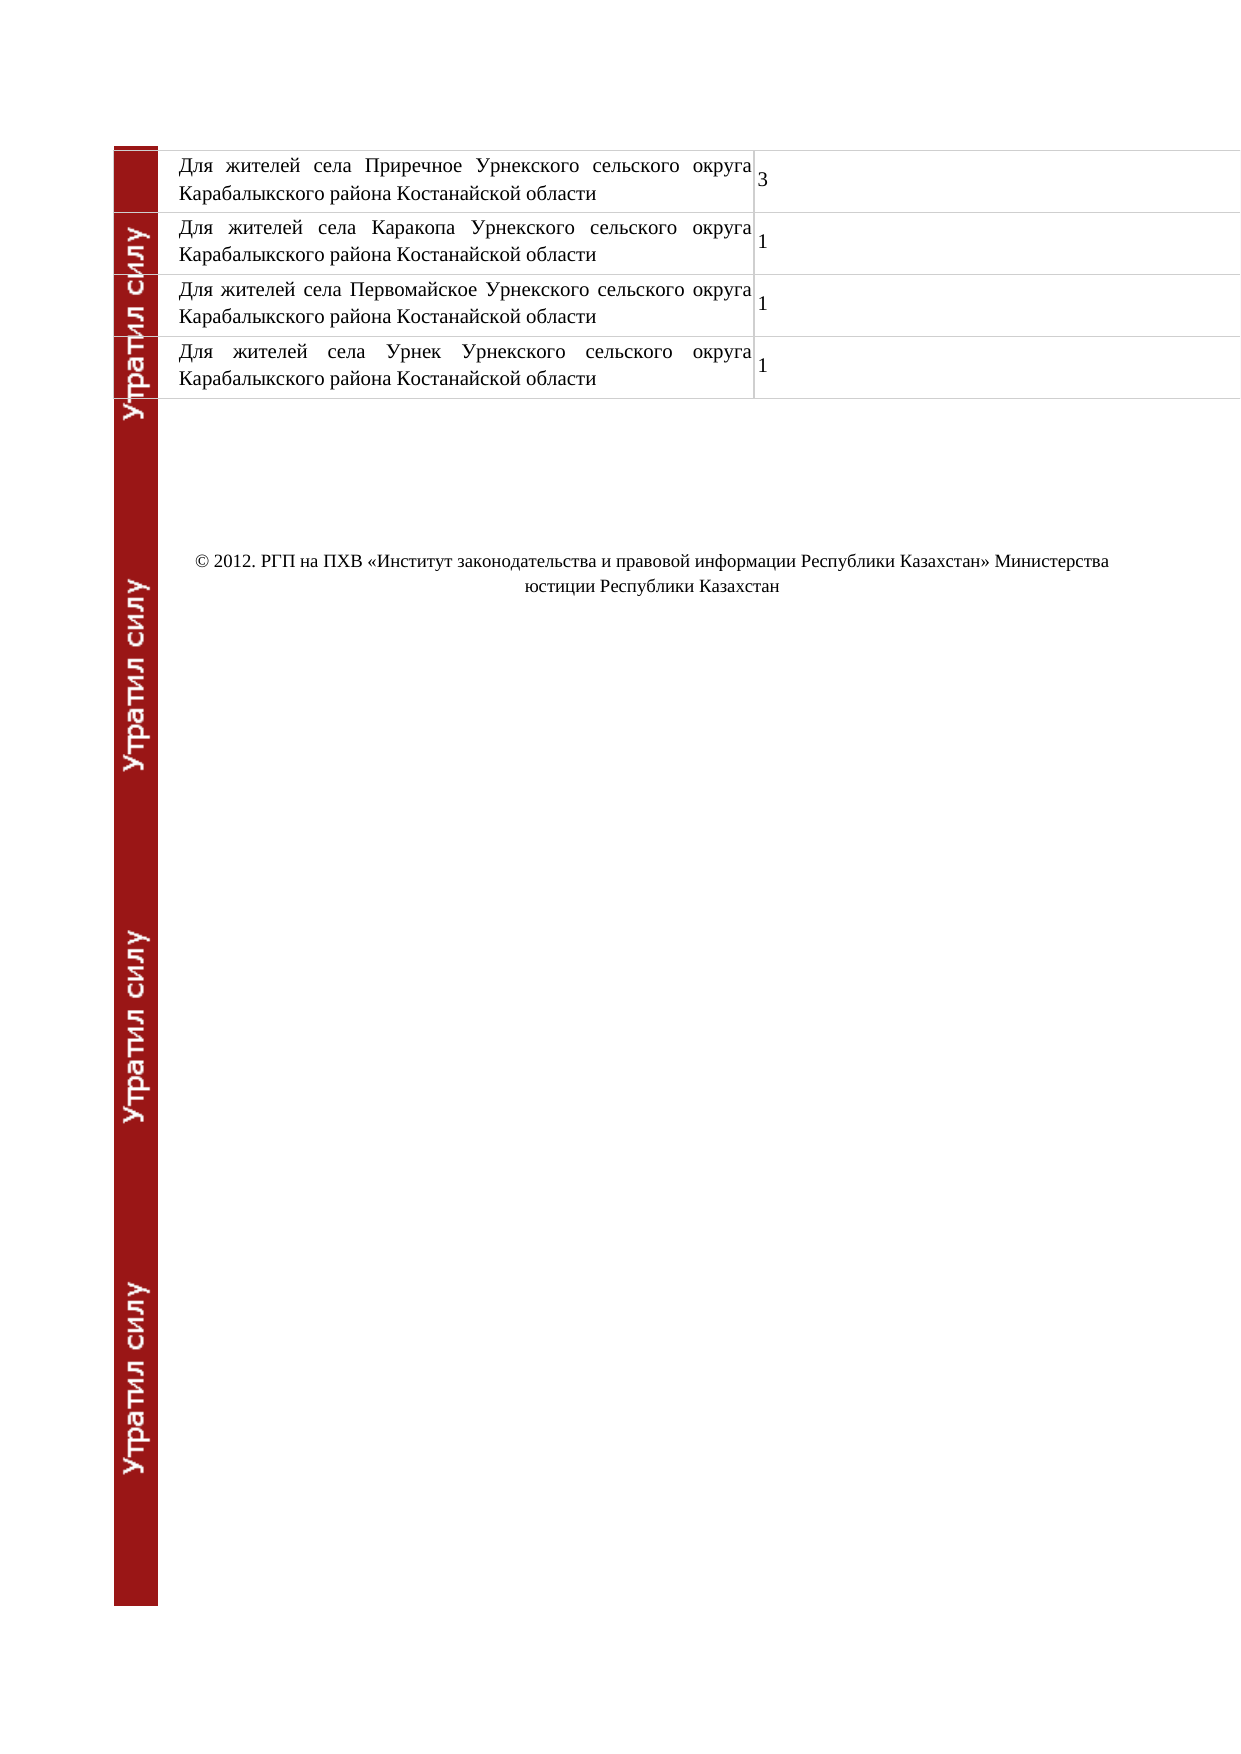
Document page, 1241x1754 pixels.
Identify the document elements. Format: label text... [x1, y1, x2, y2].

picture [114, 399, 158, 550]
table_cell 1 [755, 213, 1240, 274]
table_cell Для жителей села Каракопа Урнекского сельского округа Карабалыкского района Костанайской области [114, 213, 753, 274]
table_cell 1 [755, 275, 1240, 336]
table_cell Для жителей села Урнек Урнекского сельского округа Карабалыкского района Костанайской области [114, 337, 753, 398]
text © 2012. РГП на ПХВ «Институт законодательства и правовой информации Республики Казахстан» Министерства юстиции Республики Казахстан [112, 550, 1128, 597]
table_cell 3 [755, 151, 1240, 212]
table_cell Для жителей села Приречное Урнекского сельского округа Карабалыкского района Костанайской области [114, 151, 753, 212]
table_cell Для жителей села Первомайское Урнекского сельского округа Карабалыкского района Костанайской области [114, 275, 753, 336]
table_cell 1 [755, 337, 1240, 398]
picture [114, 146, 158, 150]
picture [114, 597, 158, 1606]
